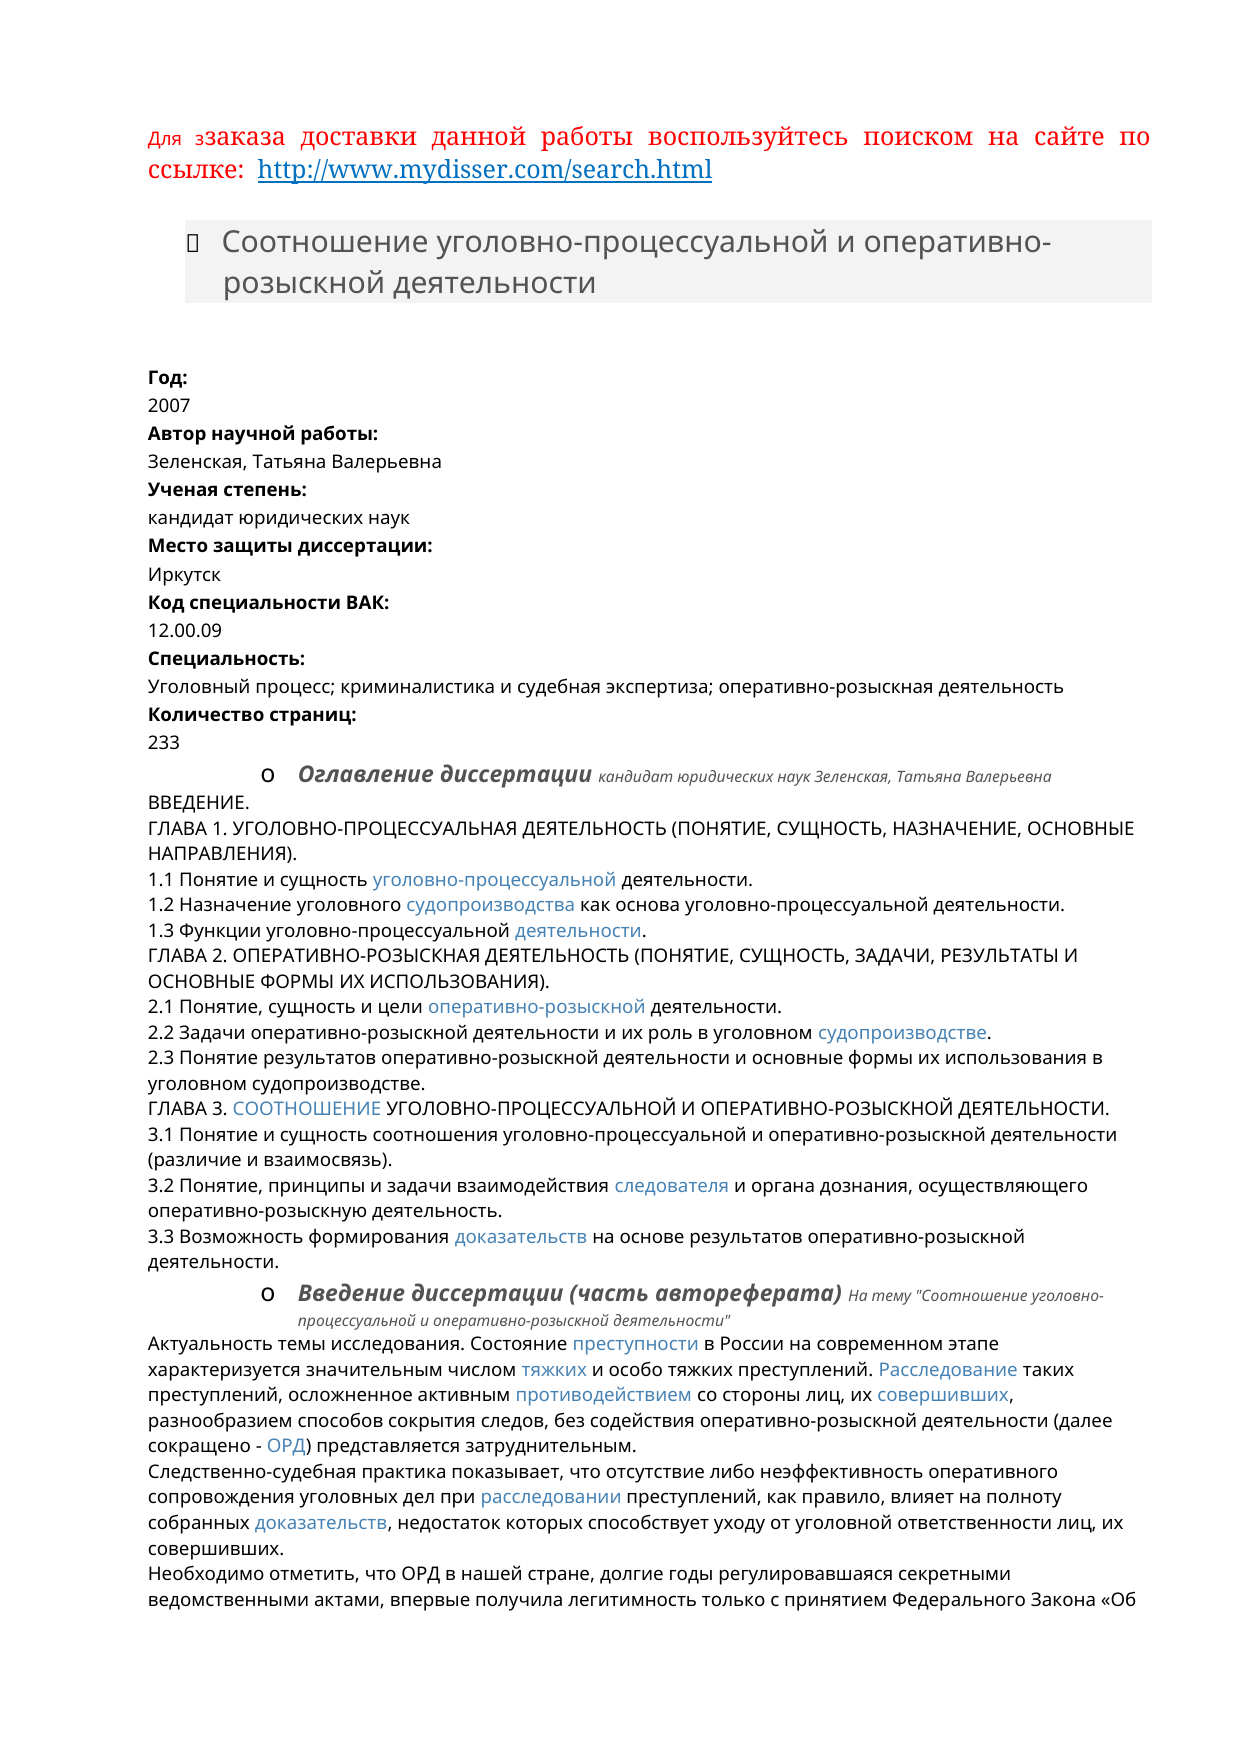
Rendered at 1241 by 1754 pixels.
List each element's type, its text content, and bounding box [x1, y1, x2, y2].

text Год: [148, 361, 1152, 389]
text Автор научной работы: [148, 418, 1152, 446]
text Код cпециальности ВАК: [148, 586, 1152, 614]
text Уголовный процесс; криминалистика и судебная экспертиза; оперативно-розыскная деятельность [148, 671, 1152, 699]
text 2007 [148, 389, 1152, 418]
subtitle Введение диссертации (часть автореферата) На тему "Соотношение уголовно-процессуальной и оперативно-розыскной деятельности" [260, 1274, 1152, 1331]
text Ученая cтепень: [148, 474, 1152, 502]
text кандидат юридических наук [148, 502, 1152, 530]
text Специальность: [148, 643, 1152, 671]
text Зеленская, Татьяна Валерьевна [148, 446, 1152, 474]
text Количество cтраниц: [148, 699, 1152, 727]
text Место защиты диссертации: [148, 530, 1152, 558]
text Для ззаказа доставки данной работы воспользуйтесь поиском на сайте по ссылке: http://www.mydisser.com/search.html [148, 118, 1152, 186]
text 233 [148, 727, 1152, 755]
text 12.00.09 [148, 614, 1152, 643]
text Иркутск [148, 558, 1152, 586]
subtitle Соотношение уголовно-процессуальной и оперативно-розыскной деятельности [185, 220, 1152, 303]
subtitle Оглавление диссертации кандидат юридических наук Зеленская, Татьяна Валерьевна [260, 755, 1152, 789]
